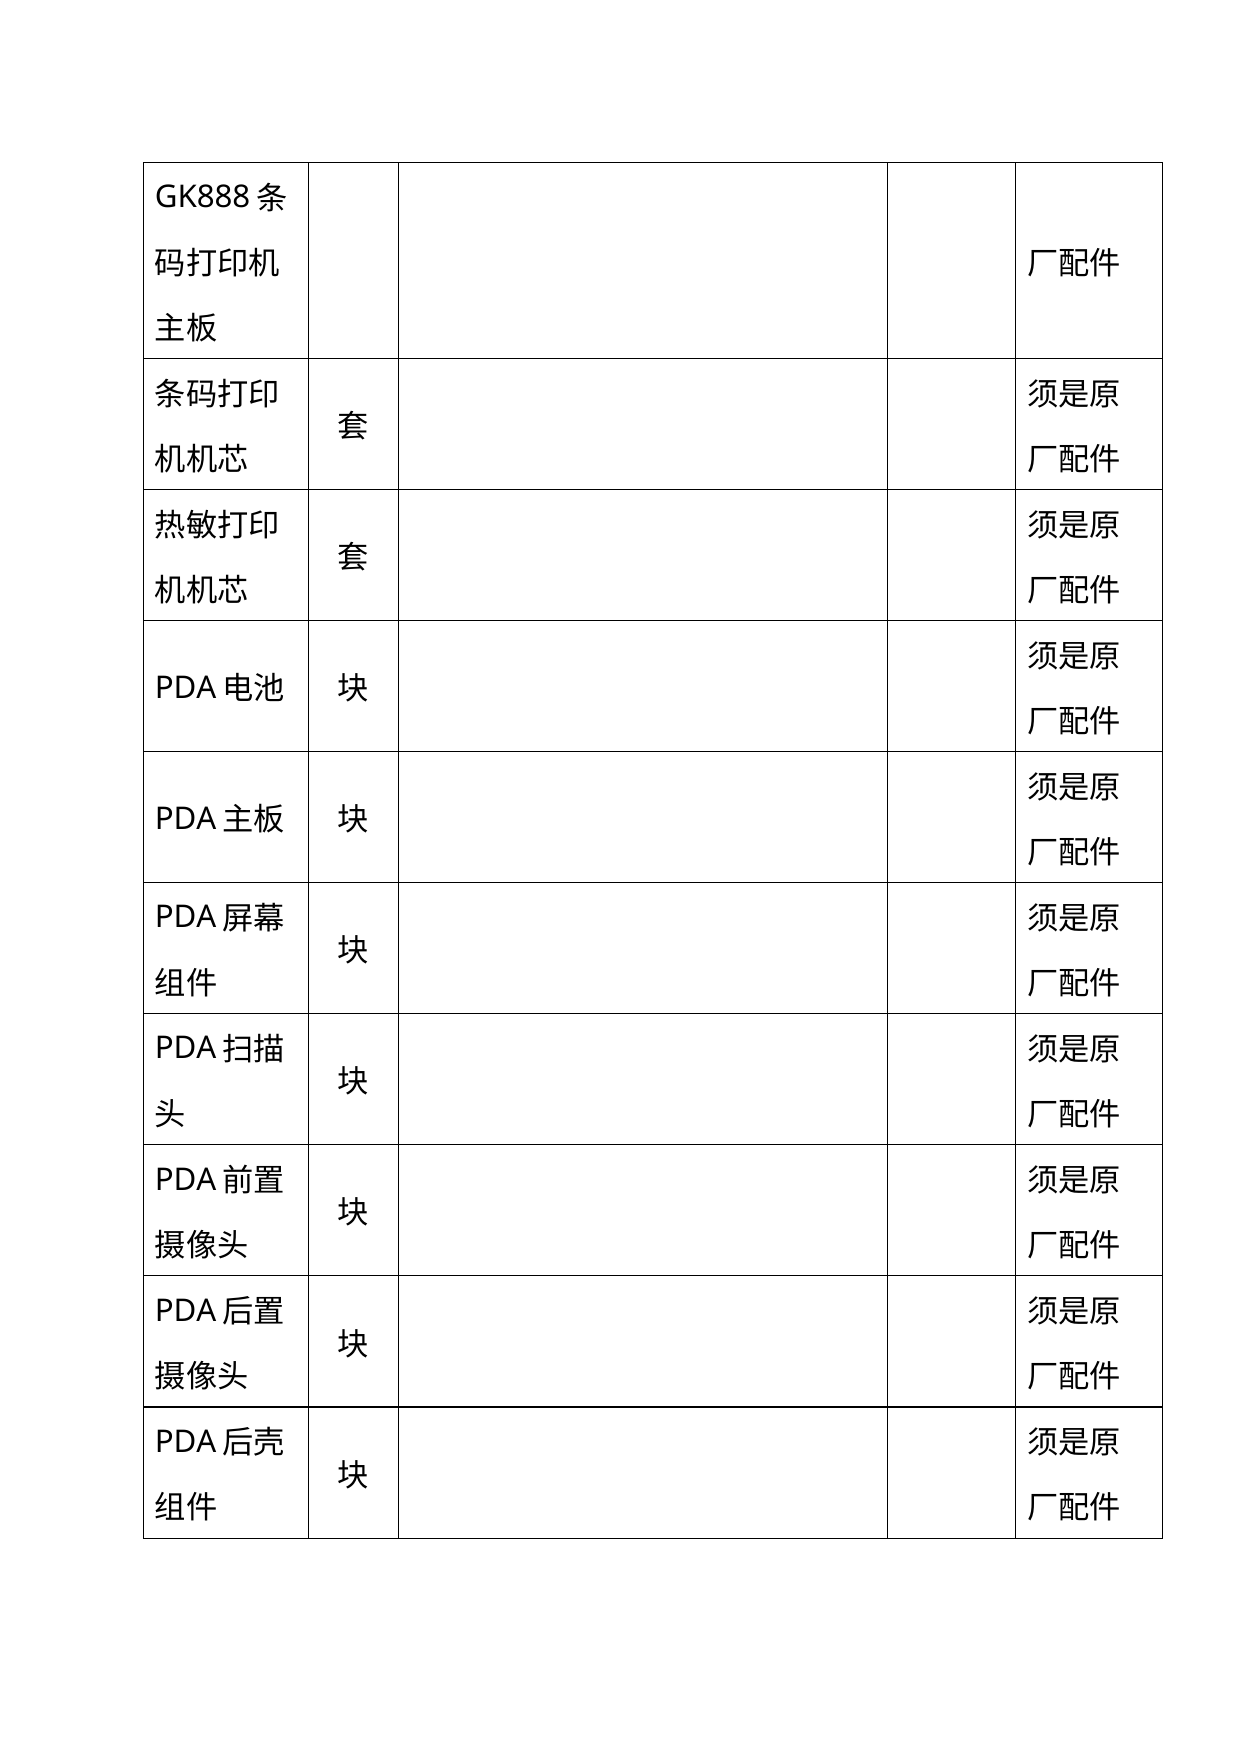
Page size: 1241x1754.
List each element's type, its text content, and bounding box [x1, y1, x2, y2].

table_cell 须是原厂配件 [1016, 1408, 1162, 1537]
table_cell 须是原厂配件 [1016, 490, 1162, 620]
table_cell [888, 883, 1015, 1013]
table_cell 热敏打印机机芯 [144, 490, 308, 620]
table_cell 块 [309, 1408, 398, 1537]
table_cell [399, 883, 887, 1013]
table_cell 须是原厂配件 [1016, 359, 1162, 489]
table_cell [399, 1014, 887, 1144]
table_cell [399, 621, 887, 751]
table_cell 块 [309, 1014, 398, 1144]
table_cell PDA前置摄像头 [144, 1145, 308, 1275]
table_cell PDA电池 [144, 621, 308, 751]
table_cell PDA屏幕组件 [144, 883, 308, 1013]
table_cell [399, 1276, 887, 1406]
table_cell 须是原厂配件 [1016, 621, 1162, 751]
table_cell [399, 1408, 887, 1537]
table_cell 套 [309, 490, 398, 620]
table_cell PDA后置摄像头 [144, 1276, 308, 1406]
table_cell 须是原厂配件 [1016, 883, 1162, 1013]
table_cell [888, 1145, 1015, 1275]
table_cell 须是原厂配件 [1016, 1145, 1162, 1275]
table_cell [888, 359, 1015, 489]
table_cell [888, 1408, 1015, 1537]
table_cell 块 [309, 752, 398, 882]
table_cell [888, 163, 1015, 358]
table_cell [399, 490, 887, 620]
table_cell [888, 621, 1015, 751]
table_cell 须是原厂配件 [1016, 1276, 1162, 1406]
table_cell [888, 1014, 1015, 1144]
table_cell 块 [309, 883, 398, 1013]
table_cell [399, 163, 887, 358]
table_cell 须是原厂配件 [1016, 163, 1162, 358]
table_cell [888, 752, 1015, 882]
table_cell 须是原厂配件 [1016, 752, 1162, 882]
table_cell [399, 1145, 887, 1275]
table_cell [399, 359, 887, 489]
table_cell 套 [309, 359, 398, 489]
table_cell [888, 1276, 1015, 1406]
table_cell 斑马GK888条码打印机主板 [144, 163, 308, 358]
table_cell 条码打印机机芯 [144, 359, 308, 489]
table_cell PDA后壳组件 [144, 1408, 308, 1537]
table_cell [399, 752, 887, 882]
table_cell [888, 490, 1015, 620]
table_cell 块 [309, 621, 398, 751]
table_cell 个 [309, 163, 398, 358]
table_cell PDA扫描头 [144, 1014, 308, 1144]
table_cell 须是原厂配件 [1016, 1014, 1162, 1144]
table_cell PDA主板 [144, 752, 308, 882]
table_cell 块 [309, 1276, 398, 1406]
table_cell 块 [309, 1145, 398, 1275]
